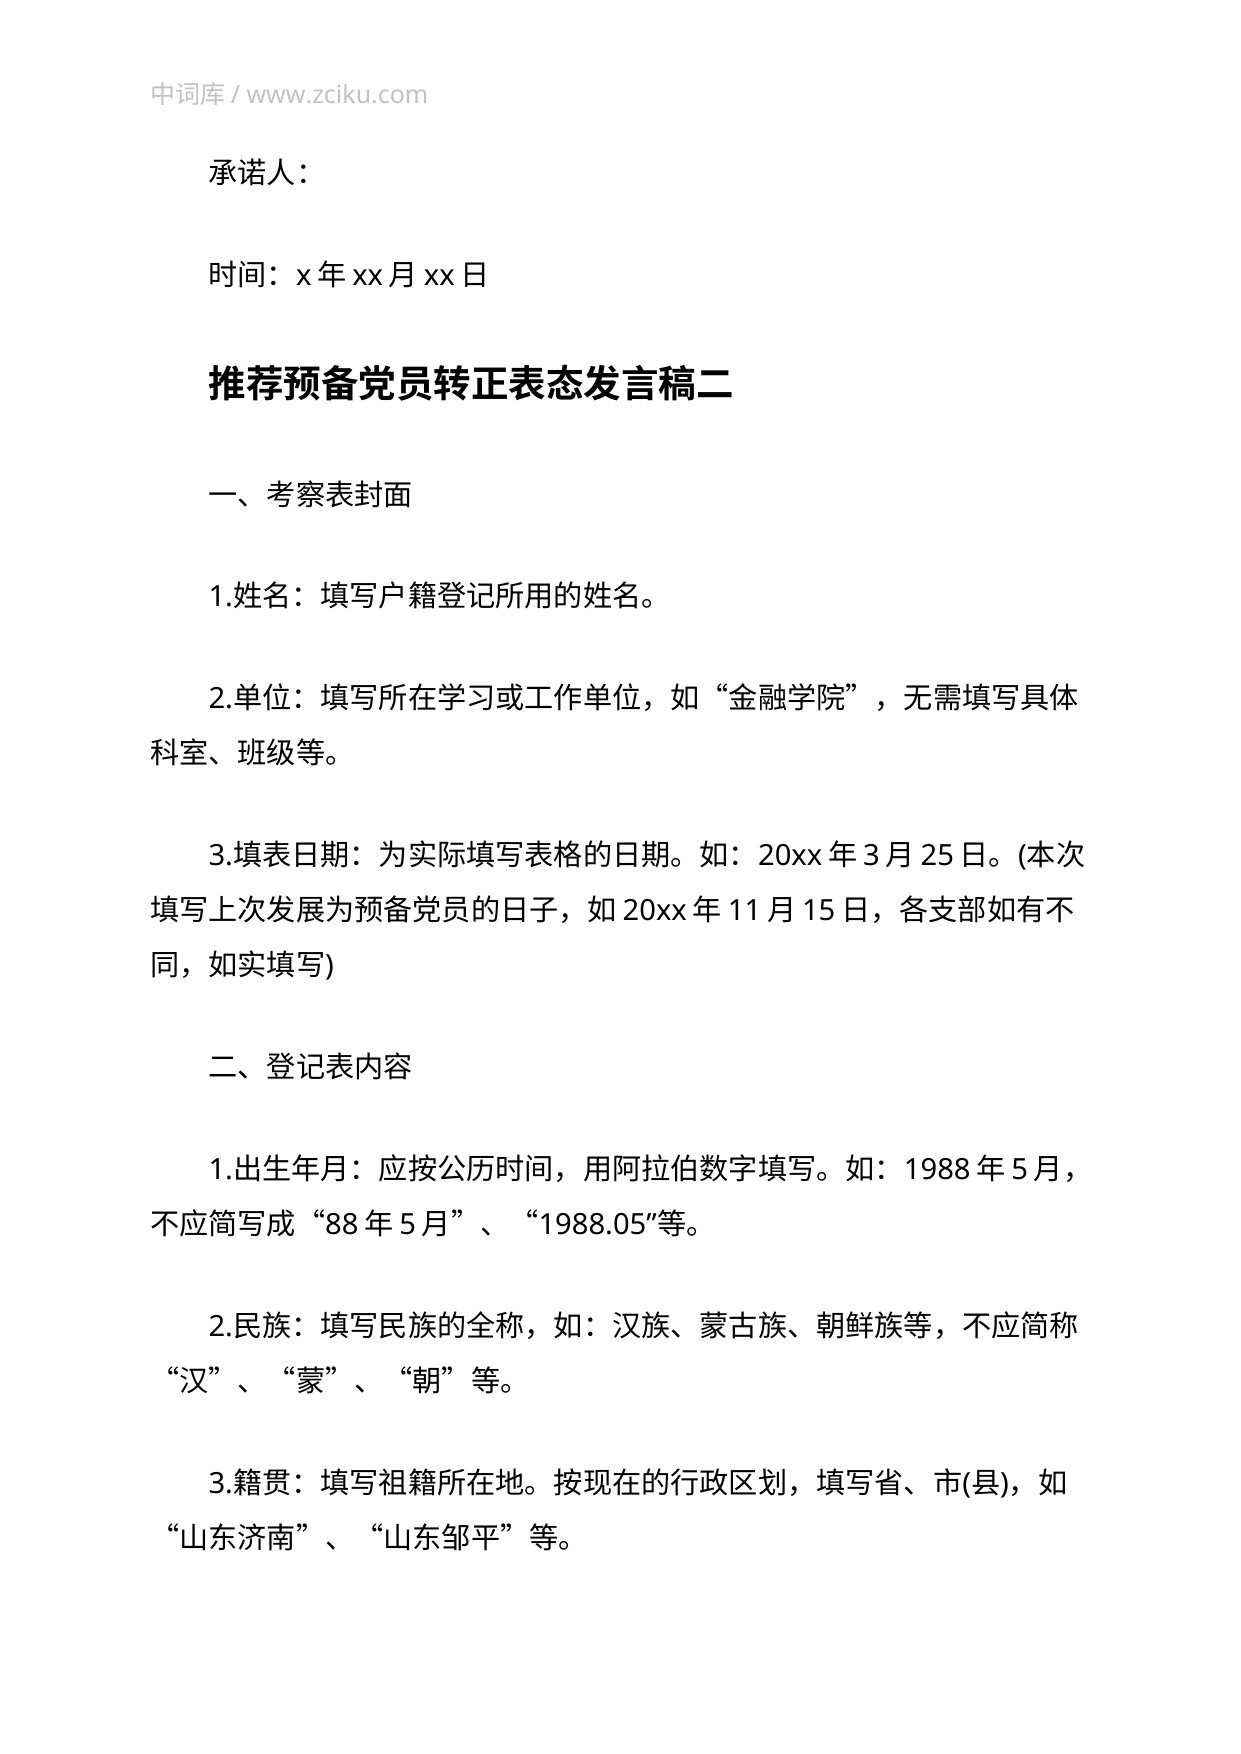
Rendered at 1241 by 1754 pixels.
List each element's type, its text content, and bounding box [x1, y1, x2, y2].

text 二、登记表内容 [150, 1044, 1090, 1086]
text 2.单位：填写所在学习或工作单位，如“金融学院”，无需填写具体科室、班级等。 [150, 675, 1090, 772]
text 1.出生年月：应按公历时间，用阿拉伯数字填写。如：1988年5月，不应简写成“88年5月”、“1988.05”等。 [150, 1145, 1090, 1243]
text 3.填表日期：为实际填写表格的日期。如：20xx年3月25日。(本次填写上次发展为预备党员的日子，如20xx年11月15日，各支部如有不同，如实填写) [150, 832, 1090, 984]
text 一、考察表封面 [150, 471, 1090, 513]
text 推荐预备党员转正表态发言稿二 [150, 354, 1090, 408]
text 3.籍贯：填写祖籍所在地。按现在的行政区划，填写省、市(县)，如“山东济南”、“山东邹平”等。 [150, 1459, 1090, 1556]
text 承诺人： [150, 150, 1090, 192]
text 1.姓名：填写户籍登记所用的姓名。 [150, 573, 1090, 615]
text 2.民族：填写民族的全称，如：汉族、蒙古族、朝鲜族等，不应简称“汉”、“蒙”、“朝”等。 [150, 1302, 1090, 1400]
text 时间：x年xx月xx日 [150, 252, 1090, 294]
